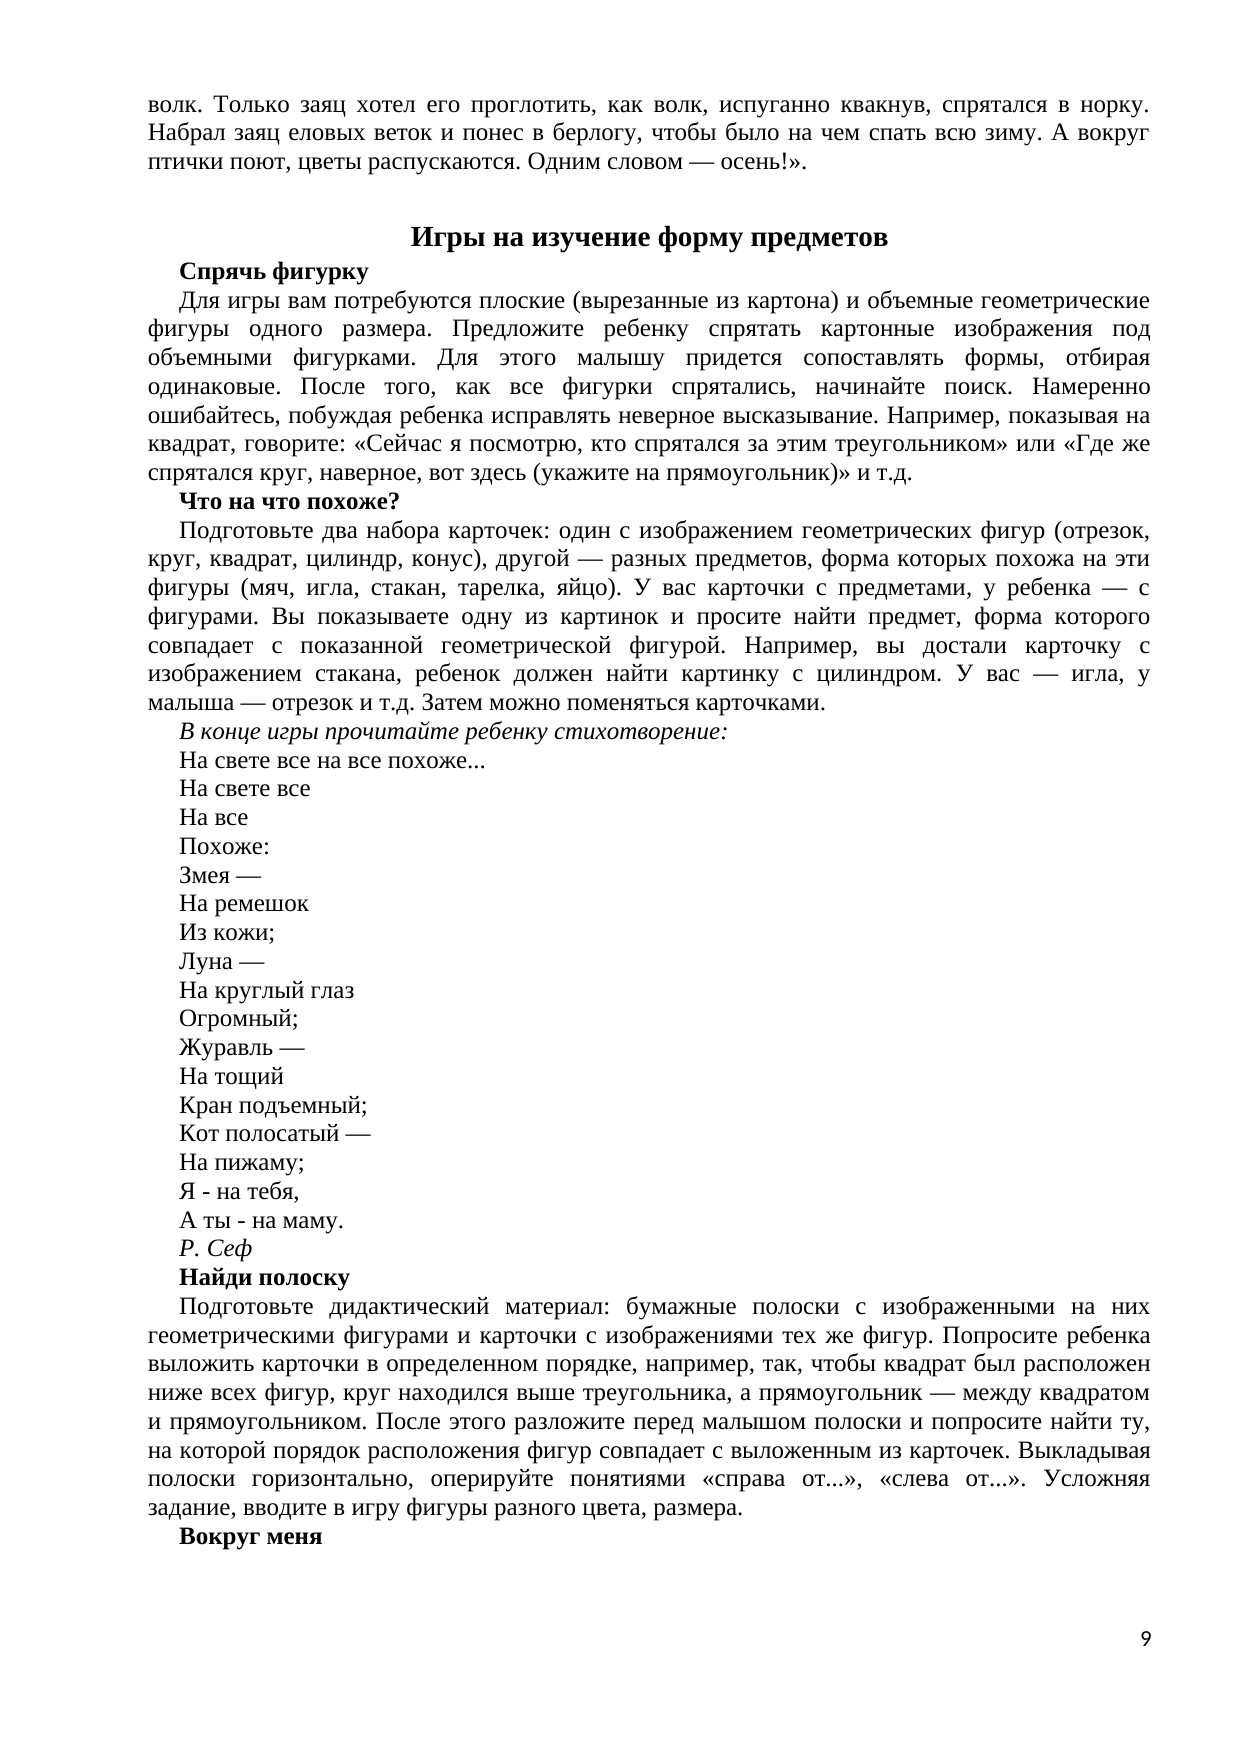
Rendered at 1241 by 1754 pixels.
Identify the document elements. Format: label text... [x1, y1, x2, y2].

text Змея — [148, 860, 1152, 888]
text На ремешок [148, 888, 1152, 917]
text Луна — [148, 946, 1152, 975]
text Игры на изучение форму предметов [148, 219, 1152, 253]
text Кот полосатый — [148, 1118, 1152, 1147]
text Я - на тебя, [148, 1176, 1152, 1205]
text Кран подъемный; [148, 1090, 1152, 1118]
text Что на что похоже? [148, 486, 1152, 515]
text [148, 89, 1152, 175]
text На свете все на все похоже... [148, 745, 1152, 773]
text Подготовьте два набора карточек: один с изображением геометрических фигур (отрезок, круг, квадрат, цилиндр, конус), другой — разных предметов, форма которых похожа на эти фигуры (мяч, игла, стакан, тарелка, яйцо). У вас карточки с предметами, у ребенка — с фигурами. Вы показываете одну из картинок и просите найти предмет, форма которого совпадает с показанной геометрической фигурой. Например, вы достали карточку с изображением стакана, ребенок должен найти картинку с цилиндром. У вас — игла, у малыша — отрезок и т.д. Затем можно поменяться карточками. [148, 515, 1152, 716]
text А ты - на маму. [148, 1205, 1152, 1233]
text Журавль — [148, 1032, 1152, 1061]
text Вокруг меня [148, 1521, 1152, 1550]
text Огромный; [148, 1003, 1152, 1032]
text В конце игры прочитайте ребенку стихотворение: [148, 716, 1152, 745]
text Похоже: [148, 831, 1152, 860]
text На тощий [148, 1061, 1152, 1090]
text Спрячь фигурку [148, 256, 1152, 285]
text На пижаму; [148, 1147, 1152, 1176]
text На свете все [148, 773, 1152, 802]
text Для игры вам потребуются плоские (вырезанные из картона) и объемные геометрические фигуры одного размера. Предложите ребенку спрятать картонные изображения под объемными фигурками. Для этого малышу придется сопоставлять формы, отбирая одинаковые. После того, как все фигурки спрятались, начинайте поиск. Намеренно ошибайтесь, побуждая ребенка исправлять неверное высказывание. Например, показывая на квадрат, говорите: «Сейчас я посмотрю, кто спрятался за этим треугольником» или «Где же спрятался круг, наверное, вот здесь (укажите на прямоугольник)» и т.д. [148, 285, 1152, 486]
text Из кожи; [148, 917, 1152, 946]
text На все [148, 802, 1152, 831]
text Найди полоску [148, 1262, 1152, 1291]
text На круглый глаз [148, 975, 1152, 1003]
text Подготовьте дидактический материал: бумажные полоски с изображенными на них геометрическими фигурами и карточки с изображениями тех же фигур. Попросите ребенка выложить карточки в определенном порядке, например, так, чтобы квадрат был расположен ниже всех фигур, круг находился выше треугольника, а прямоугольник — между квадратом и прямоугольником. После этого разложите перед малышом полоски и попросите найти ту, на которой порядок расположения фигур совпадает с выложенным из карточек. Выкладывая полоски горизонтально, оперируйте понятиями «справа от...», «слева от...». Усложняя задание, вводите в игру фигуры разного цвета, размера. [148, 1291, 1152, 1521]
text Р. Сеф [148, 1233, 1152, 1262]
